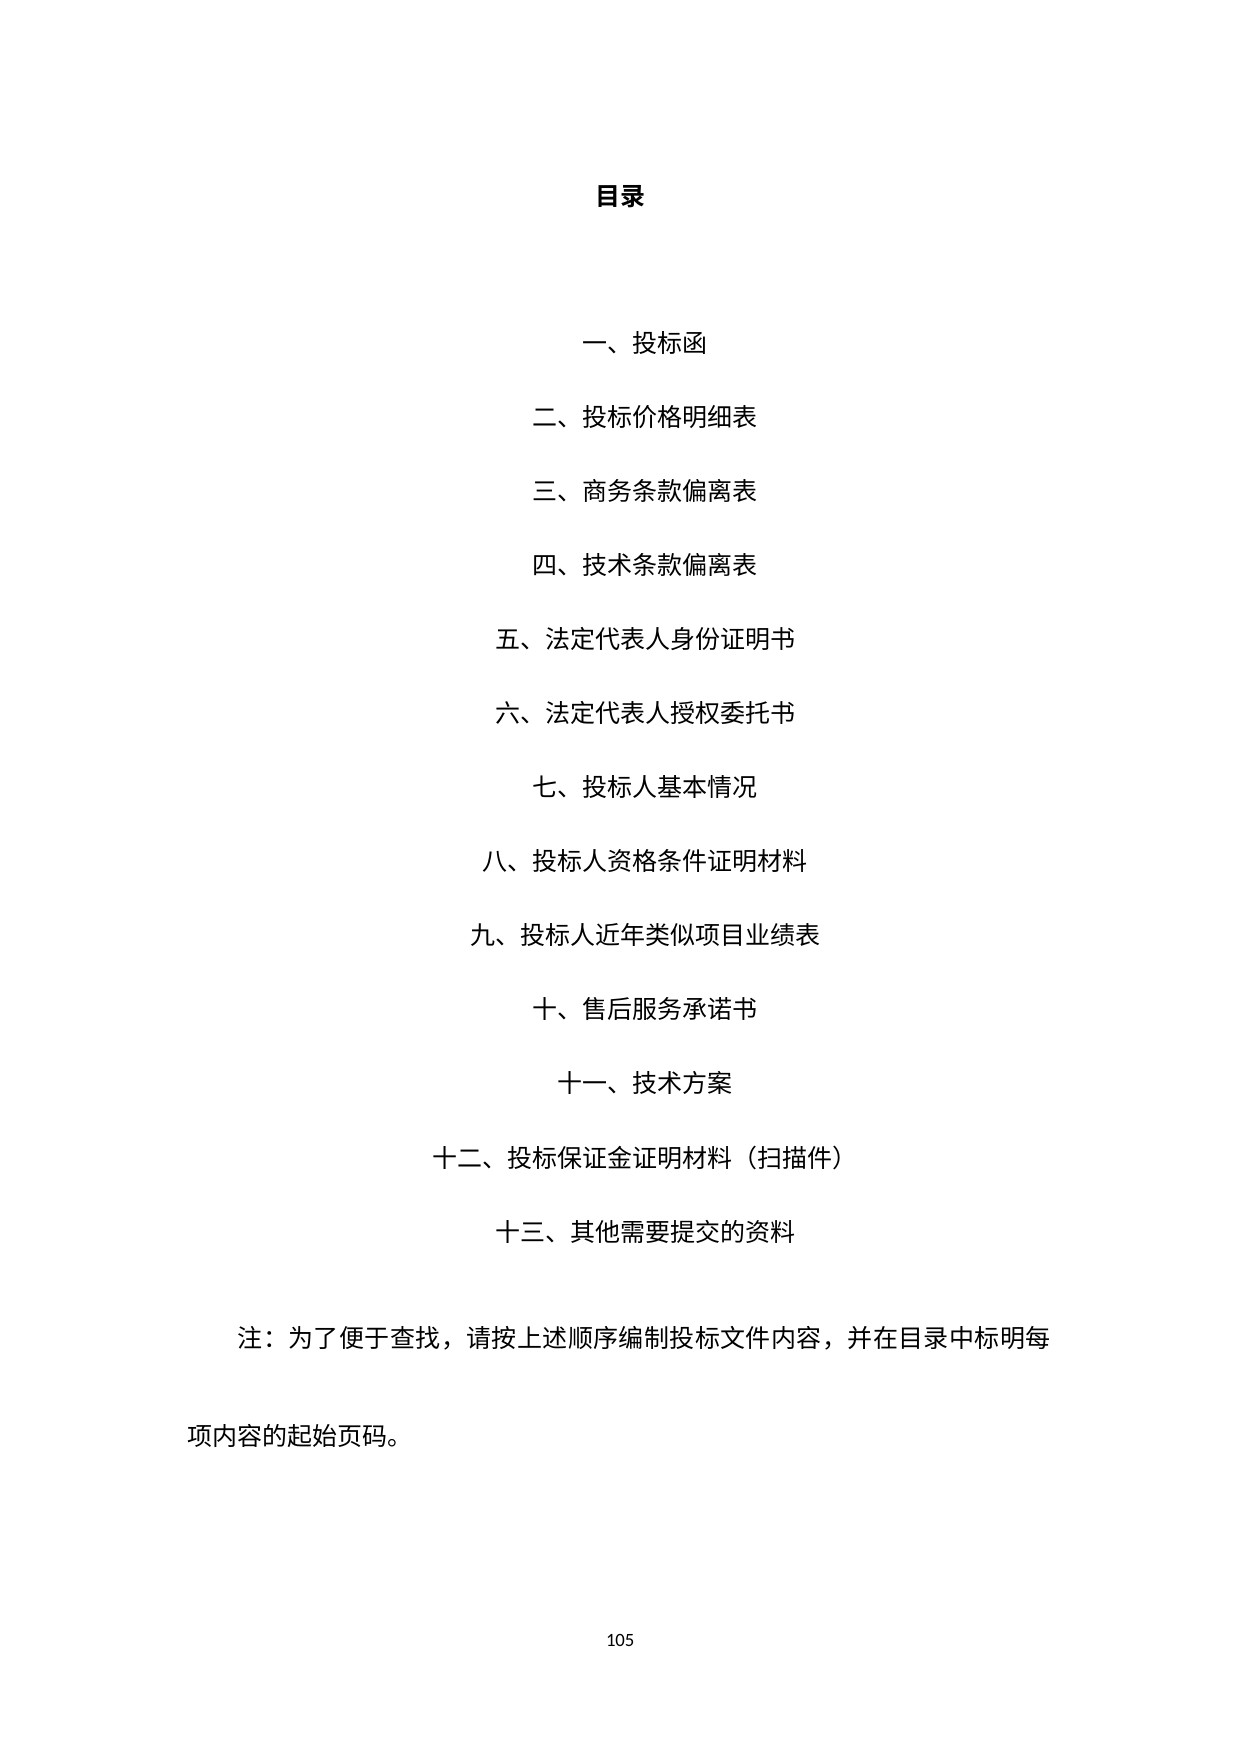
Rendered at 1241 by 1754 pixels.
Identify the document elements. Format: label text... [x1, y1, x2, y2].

text 六、法定代表人授权委托书 [187, 679, 1053, 744]
text 十三、其他需要提交的资料 [187, 1198, 1053, 1263]
text 一、投标函 [187, 309, 1053, 374]
text 二、投标价格明细表 [187, 383, 1053, 448]
text 七、投标人基本情况 [187, 753, 1053, 818]
text 注：为了便于查找，请按上述顺序编制投标文件内容，并在目录中标明每项内容的起始页码。 [187, 1304, 1053, 1467]
text 十一、技术方案 [187, 1049, 1053, 1114]
text 五、法定代表人身份证明书 [187, 605, 1053, 670]
text 十、售后服务承诺书 [187, 976, 1053, 1041]
text 四、技术条款偏离表 [187, 531, 1053, 596]
text 九、投标人近年类似项目业绩表 [187, 901, 1053, 966]
text 八、投标人资格条件证明材料 [187, 827, 1053, 892]
text 十二、投标保证金证明材料（扫描件） [187, 1124, 1053, 1189]
text 三、商务条款偏离表 [187, 457, 1053, 522]
text 目录 [187, 162, 1053, 227]
